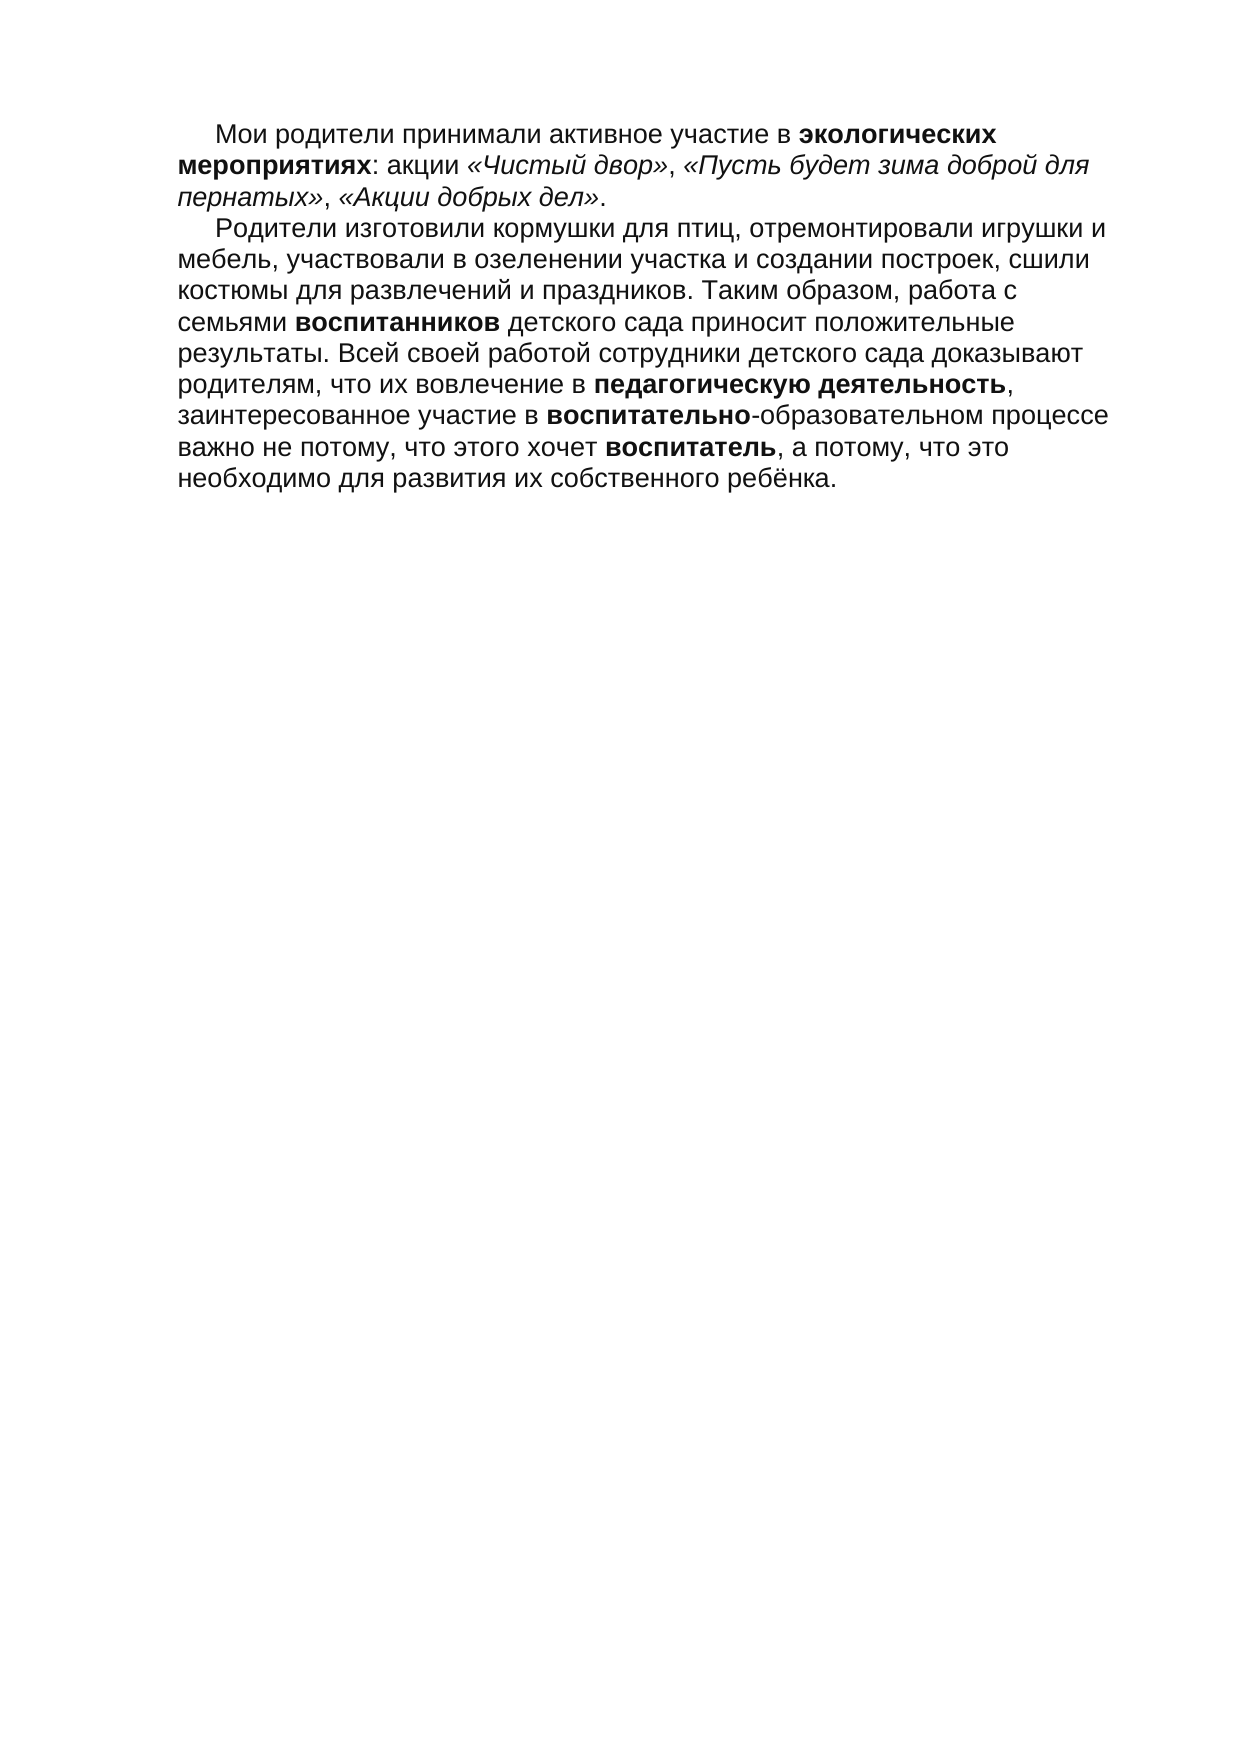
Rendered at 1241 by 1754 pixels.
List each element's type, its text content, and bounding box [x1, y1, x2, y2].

text Мои родители принимали активное участие в экологических мероприятиях: акции «Чистый двор», «Пусть будет зима доброй для пернатых», «Акции добрых дел». [177, 118, 1152, 212]
text Родители изготовили кормушки для птиц, отремонтировали игрушки и мебель, участвовали в озеленении участка и создании построек, сшили костюмы для развлечений и праздников. Таким образом, работа с семьями воспитанников детского сада приносит положительные результаты. Всей своей работой сотрудники детского сада доказывают родителям, что их вовлечение в педагогическую деятельность, заинтересованное участие в воспитательно-образовательном процессе важно не потому, что этого хочет воспитатель, а потому, что это необходимо для развития их собственного ребёнка. [177, 212, 1152, 493]
